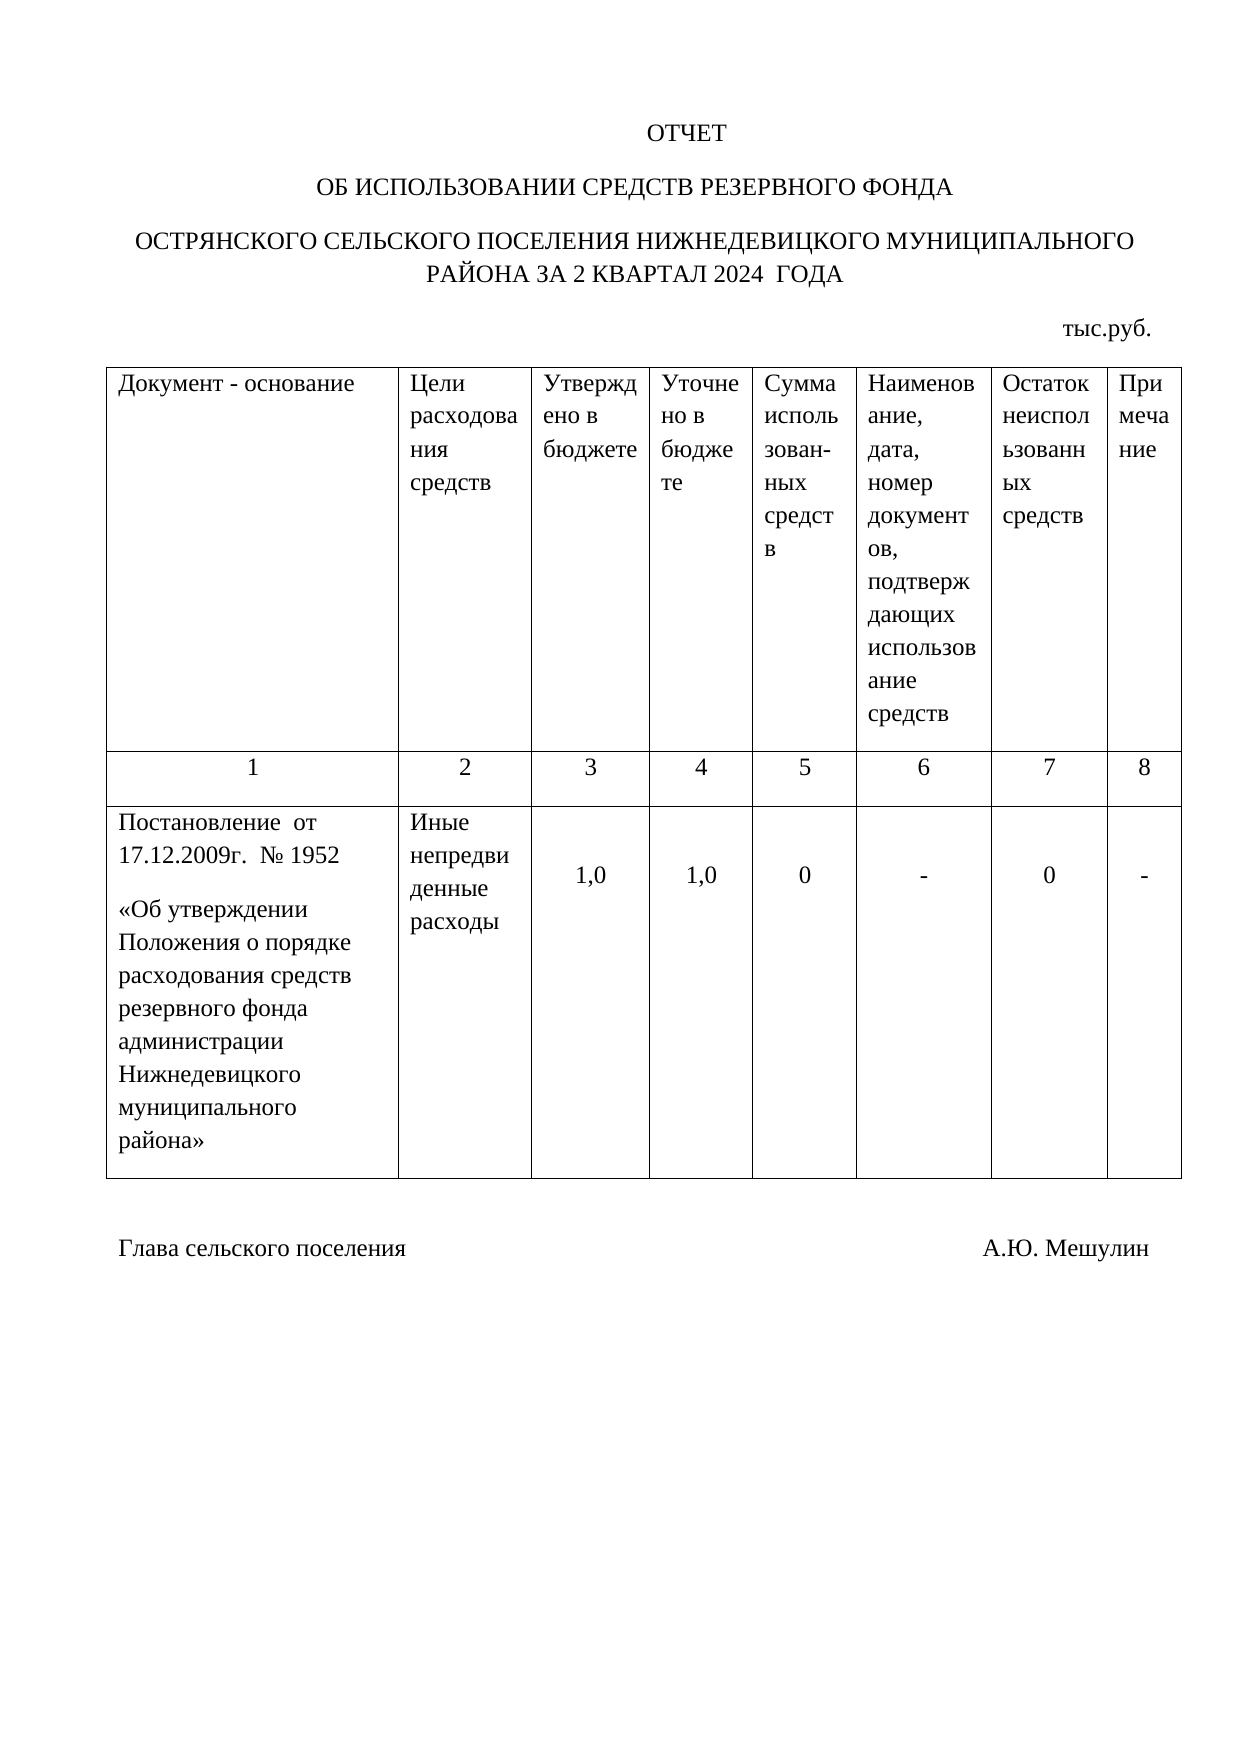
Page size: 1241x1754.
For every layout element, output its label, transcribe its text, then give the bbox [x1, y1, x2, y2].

table_cell 7 [992, 752, 1107, 806]
text ОСТРЯНСКОГО СЕЛЬСКОГО ПОСЕЛЕНИЯ НИЖНЕДЕВИЦКОГО МУНИЦИПАЛЬНОГО РАЙОНА ЗА 2 КВАРТАЛ 2024 ГОДА [118, 226, 1152, 288]
table_cell - [857, 807, 991, 1178]
table_cell 1 [107, 752, 398, 806]
table_cell 1,0 [532, 807, 649, 1178]
table_cell 8 [1108, 752, 1181, 806]
table_header Остаток неиспользованных средств [992, 368, 1107, 751]
table_cell 6 [857, 752, 991, 806]
table_header Утверждено в бюджете [532, 368, 649, 751]
table_header Сумма использован-ных средств [753, 368, 856, 751]
text ОТЧЕТ [222, 118, 1152, 147]
table_cell 2 [399, 752, 531, 806]
table_cell 0 [753, 807, 856, 1178]
table_cell 1,0 [650, 807, 752, 1178]
text ОБ ИСПОЛЬЗОВАНИИ СРЕДСТВ РЕЗЕРВНОГО ФОНДА [118, 172, 1152, 201]
table_cell 5 [753, 752, 856, 806]
table_header Примечание [1108, 368, 1181, 751]
table_header Уточнено в бюджете [650, 368, 752, 751]
table_header Документ - основание [107, 368, 398, 751]
text тыс.руб. [118, 313, 1152, 341]
table_cell 0 [992, 807, 1107, 1178]
table_header Цели расходования средств [399, 368, 531, 751]
text Глава сельского поселения А.Ю. Мешулин [118, 1233, 1152, 1262]
table_cell 3 [532, 752, 649, 806]
table_cell 4 [650, 752, 752, 806]
table_cell Постановление от 17.12.2009г. № 1952 «Об утверждении Положения о порядке расходования средств резервного фонда администрации Нижнедевицкого муниципального района» [107, 807, 398, 1178]
table_cell - [1108, 807, 1181, 1178]
table_cell Иные непредвиденные расходы [399, 807, 531, 1178]
table_header Наименование, дата, номер документов, подтверждающих использование средств [857, 368, 991, 751]
